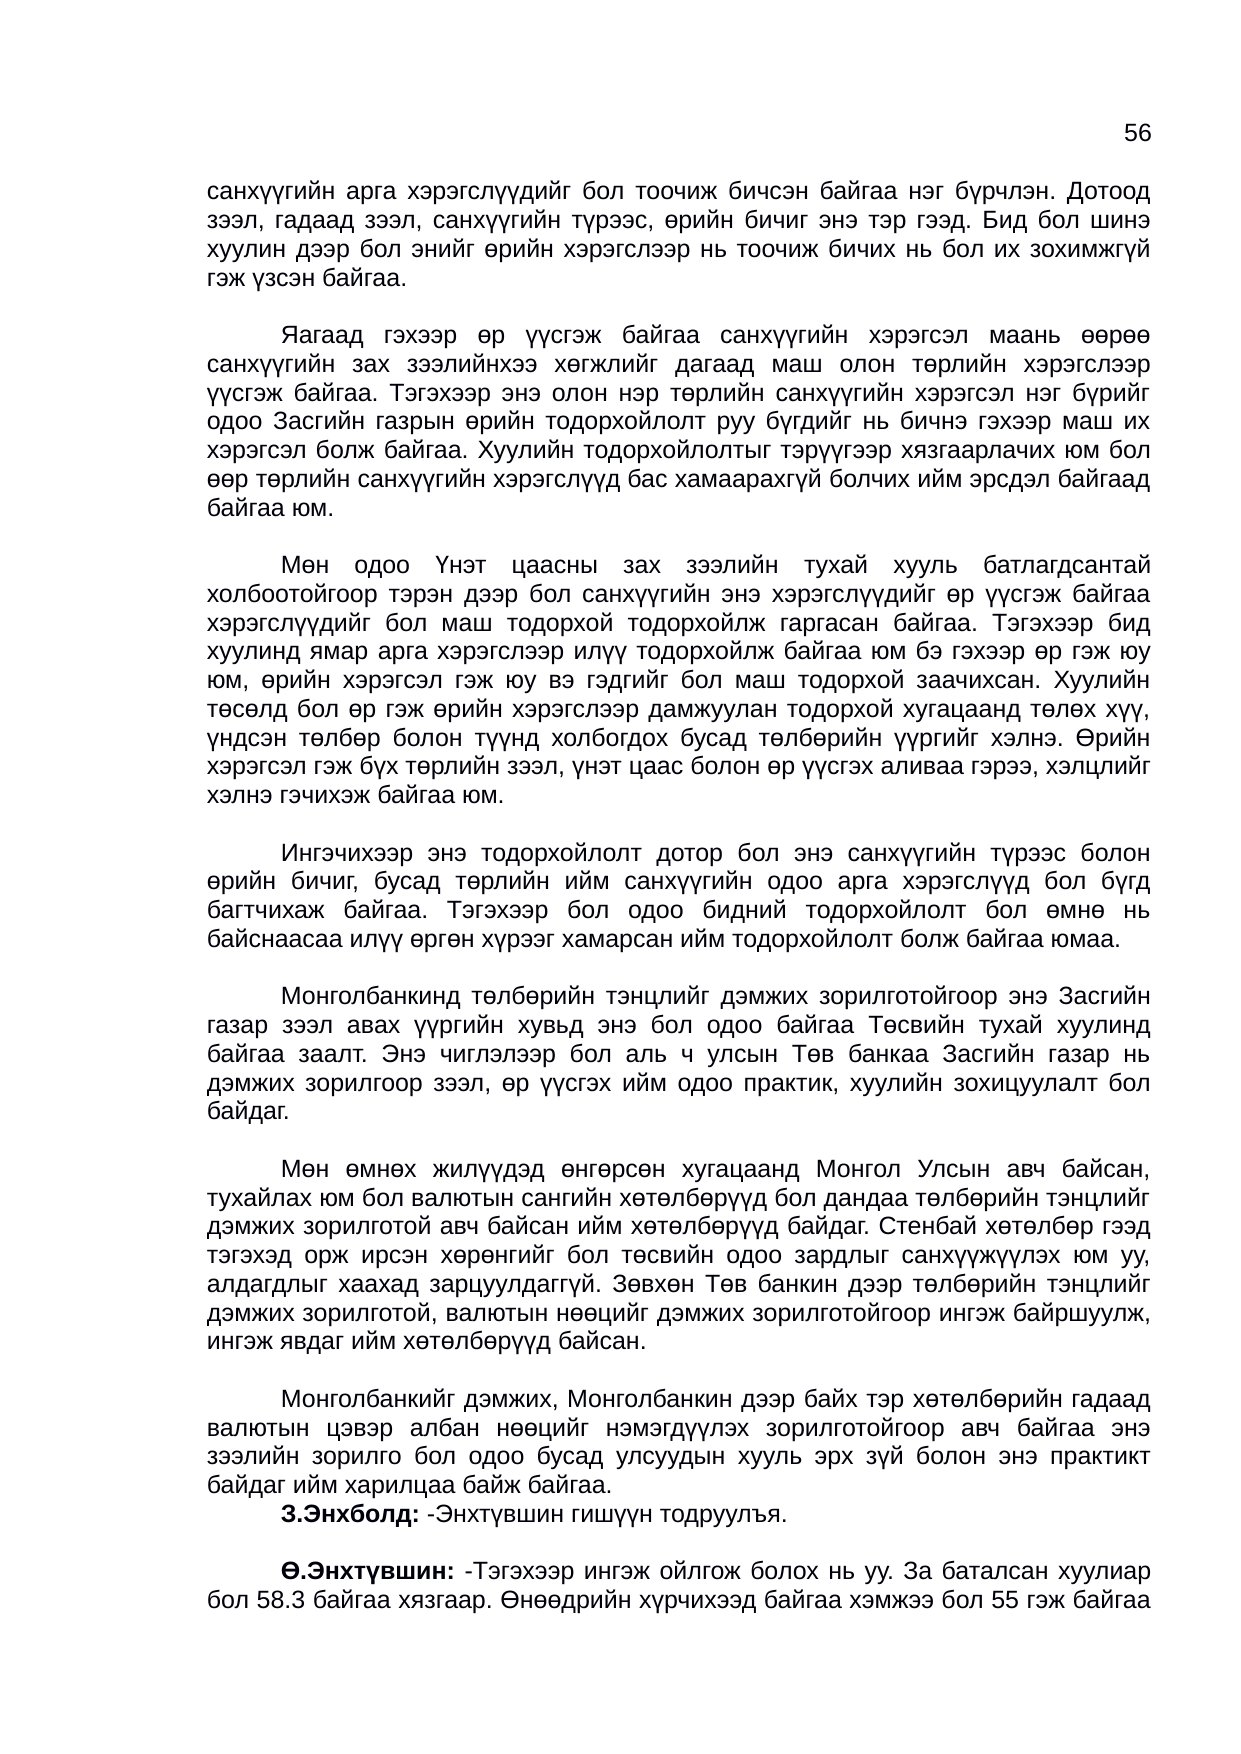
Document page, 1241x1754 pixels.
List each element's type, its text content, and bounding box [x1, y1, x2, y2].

text Монголбанкинд төлбөрийн тэнцлийг дэмжих зорилготойгоор энэ Засгийн газар зээл авах үүргийн хувьд энэ бол одоо байгаа Төсвийн тухай хуулинд байгаа заалт. Энэ чиглэлээр бол аль ч улсын Төв банкаа Засгийн газар нь дэмжих зорилгоор зээл, өр үүсгэх ийм одоо практик, хуулийн зохицуулалт бол байдаг. [207, 981, 1152, 1125]
text Ингэчихээр энэ тодорхойлолт дотор бол энэ санхүүгийн түрээс болон өрийн бичиг, бусад төрлийн ийм санхүүгийн одоо арга хэрэгслүүд бол бүгд багтчихаж байгаа. Тэгэхээр бол одоо бидний тодорхойлолт бол өмнө нь байснаасаа илүү өргөн хүрээг хамарсан ийм тодорхойлолт болж байгаа юмаа. [207, 838, 1152, 953]
text Монголбанкийг дэмжих, Монголбанкин дээр байх тэр хөтөлбөрийн гадаад валютын цэвэр албан нөөцийг нэмэгдүүлэх зорилготойгоор авч байгаа энэ зээлийн зорилго бол одоо бусад улсуудын хууль эрх зүй болон энэ практикт байдаг ийм харилцаа байж байгаа. [207, 1384, 1152, 1499]
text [207, 1556, 1152, 1614]
text Яагаад гэхээр өр үүсгэж байгаа санхүүгийн хэрэгсэл маань өөрөө санхүүгийн зах зээлийнхээ хөгжлийг дагаад маш олон төрлийн хэрэгслээр үүсгэж байгаа. Тэгэхээр энэ олон нэр төрлийн санхүүгийн хэрэгсэл нэг бүрийг одоо Засгийн газрын өрийн тодорхойлолт руу бүгдийг нь бичнэ гэхээр маш их хэрэгсэл болж байгаа. Хуулийн тодорхойлолтыг тэрүүгээр хязгаарлачих юм бол өөр төрлийн санхүүгийн хэрэгслүүд бас хамаарахгүй болчих ийм эрсдэл байгаад байгаа юм. [207, 320, 1152, 521]
text З.Энхболд: -Энхтүвшин гишүүн тодруулъя. [207, 1499, 1152, 1528]
text Мөн өмнөх жилүүдэд өнгөрсөн хугацаанд Монгол Улсын авч байсан, тухайлах юм бол валютын сангийн хөтөлбөрүүд бол дандаа төлбөрийн тэнцлийг дэмжих зорилготой авч байсан ийм хөтөлбөрүүд байдаг. Стенбай хөтөлбөр гээд тэгэхэд орж ирсэн хөрөнгийг бол төсвийн одоо зардлыг санхүүжүүлэх юм уу, алдагдлыг хаахад зарцуулдаггүй. Зөвхөн Төв банкин дээр төлбөрийн тэнцлийг дэмжих зорилготой, валютын нөөцийг дэмжих зорилготойгоор ингэж байршуулж, ингэж явдаг ийм хөтөлбөрүүд байсан. [207, 1154, 1152, 1355]
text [207, 176, 1152, 291]
text Мөн одоо Үнэт цаасны зах зээлийн тухай хууль батлагдсантай холбоотойгоор тэрэн дээр бол санхүүгийн энэ хэрэгслүүдийг өр үүсгэж байгаа хэрэгслүүдийг бол маш тодорхой тодорхойлж гаргасан байгаа. Тэгэхээр бид хуулинд ямар арга хэрэгслээр илүү тодорхойлж байгаа юм бэ гэхээр өр гэж юу юм, өрийн хэрэгсэл гэж юу вэ гэдгийг бол маш тодорхой заачихсан. Хуулийн төсөлд бол өр гэж өрийн хэрэгслээр дамжуулан тодорхой хугацаанд төлөх хүү, үндсэн төлбөр болон түүнд холбогдох бусад төлбөрийн үүргийг хэлнэ. Өрийн хэрэгсэл гэж бүх төрлийн зээл, үнэт цаас болон өр үүсгэх аливаа гэрээ, хэлцлийг хэлнэ гэчихэж байгаа юм. [207, 550, 1152, 809]
